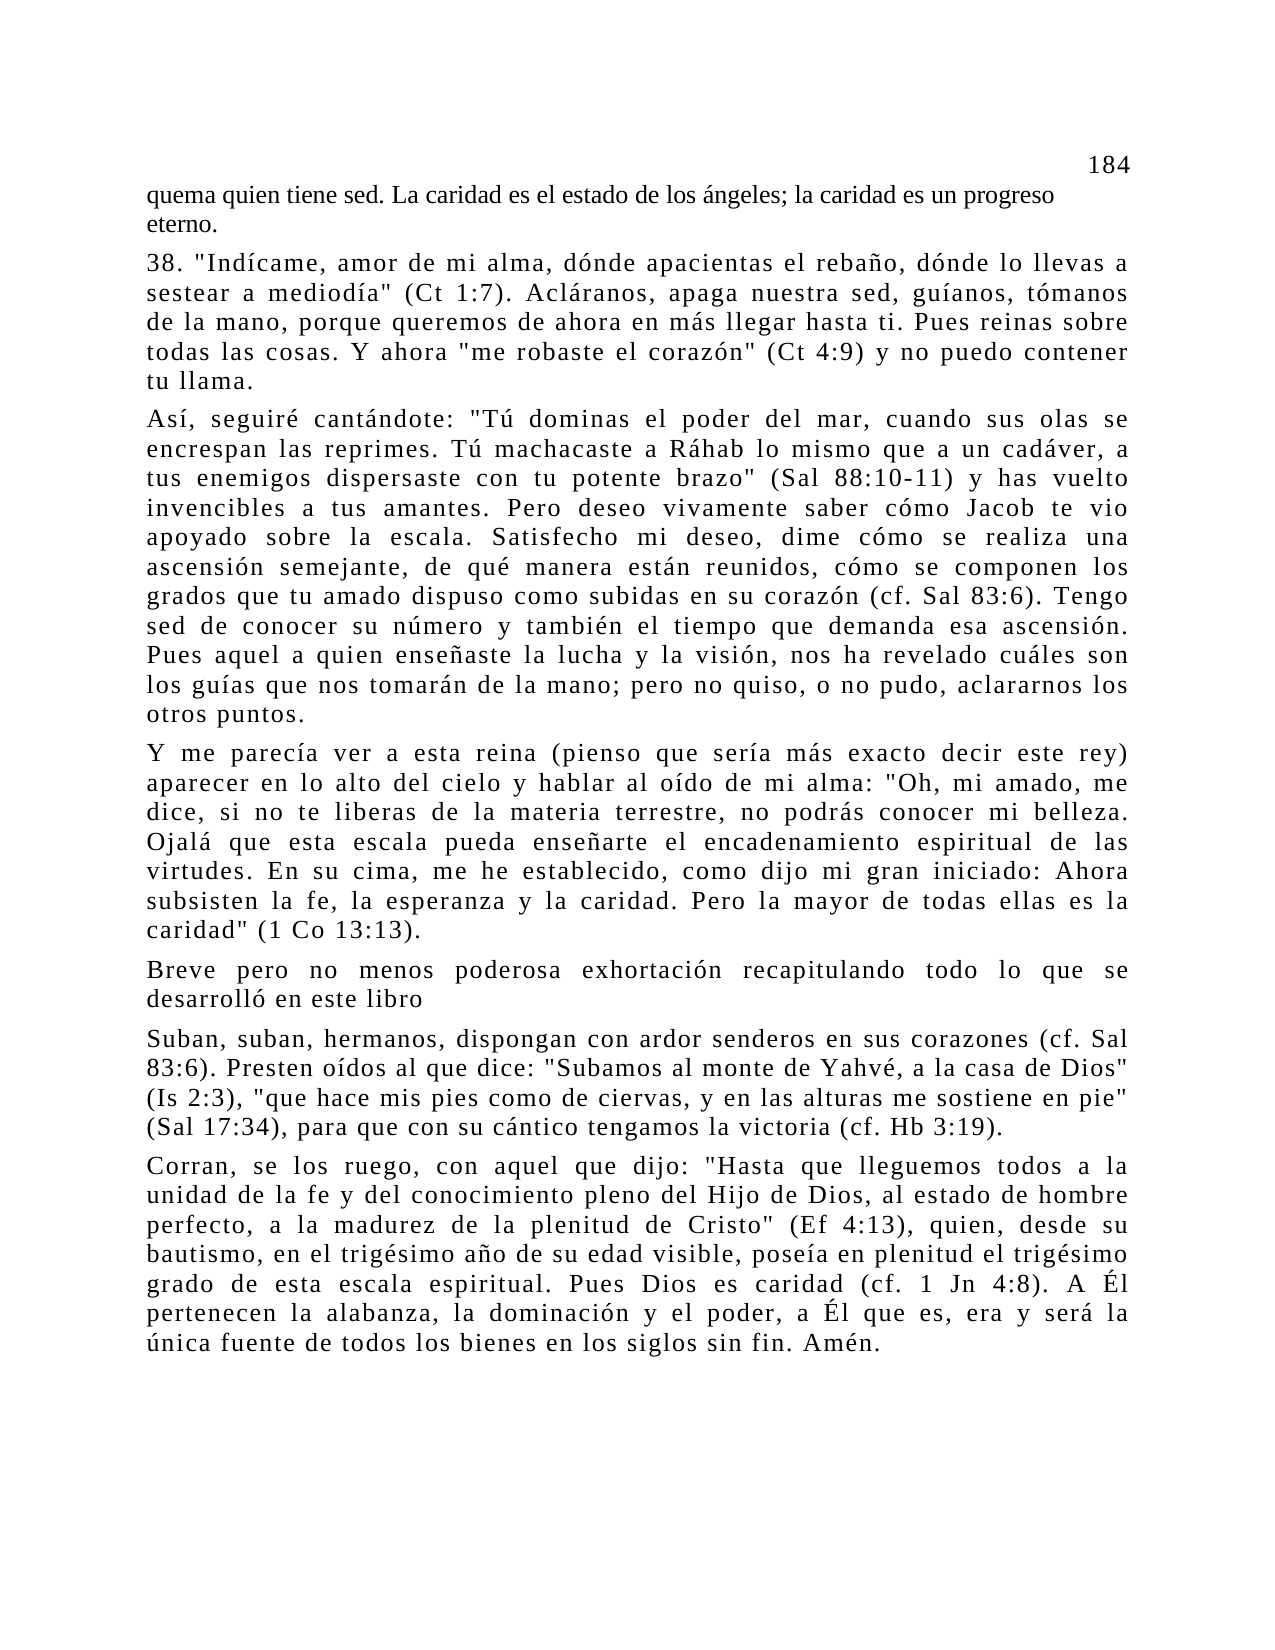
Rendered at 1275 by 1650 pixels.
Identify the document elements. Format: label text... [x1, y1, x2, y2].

text 38. "Indícame, amor de mi alma, dónde apacientas el rebaño, dónde lo llevas a sestear a mediodía" (Ct 1:7). Acláranos, apaga nuestra sed, guíanos, tómanos de la mano, porque queremos de ahora en más llegar hasta ti. Pues reinas sobre todas las cosas. Y ahora "me robaste el corazón" (Ct 4:9) y no puedo contener tu llama. [146, 248, 1130, 395]
text quema quien tiene sed. La caridad es el estado de los ángeles; la caridad es un progreso eterno. [146, 179, 1085, 238]
text 184 [146, 150, 1130, 179]
text Y me parecía ver a esta reina (pienso que sería más exacto decir este rey) aparecer en lo alto del cielo y hablar al oído de mi alma: "Oh, mi amado, me dice, si no te liberas de la materia terrestre, no podrás conocer mi belleza. Ojalá que esta escala pueda enseñarte el encadenamiento espiritual de las virtudes. En su cima, me he establecido, como dijo mi gran iniciado: Ahora subsisten la fe, la esperanza y la caridad. Pero la mayor de todas ellas es la caridad" (1 Co 13:13). [146, 738, 1130, 944]
text Suban, suban, hermanos, dispongan con ardor senderos en sus corazones (cf. Sal 83:6). Presten oídos al que dice: "Subamos al monte de Yahvé, a la casa de Dios" (Is 2:3), "que hace mis pies como de ciervas, y en las alturas me sostiene en pie" (Sal 17:34), para que con su cántico tengamos la victoria (cf. Hb 3:19). [146, 1023, 1130, 1141]
text Así, seguiré cantándote: "Tú dominas el poder del mar, cuando sus olas se encrespan las reprimes. Tú machacaste a Ráhab lo mismo que a un cadáver, a tus enemigos dispersaste con tu potente brazo" (Sal 88:10-11) y has vuelto invencibles a tus amantes. Pero deseo vivamente saber cómo Jacob te vio apoyado sobre la escala. Satisfecho mi deseo, dime cómo se realiza una ascensión semejante, de qué manera están reunidos, cómo se componen los grados que tu amado dispuso como subidas en su corazón (cf. Sal 83:6). Tengo sed de conocer su número y también el tiempo que demanda esa ascensión. Pues aquel a quien enseñaste la lucha y la visión, nos ha revelado cuáles son los guías que nos tomarán de la mano; pero no quiso, o no pudo, aclararnos los otros puntos. [146, 404, 1130, 728]
text Corran, se los ruego, con aquel que dijo: "Hasta que lleguemos todos a la unidad de la fe y del conocimiento pleno del Hijo de Dios, al estado de hombre perfecto, a la madurez de la plenitud de Cristo" (Ef 4:13), quien, desde su bautismo, en el trigésimo año de su edad visible, poseía en plenitud el trigésimo grado de esta escala espiritual. Pues Dios es caridad (cf. 1 Jn 4:8). A Él pertenecen la alabanza, la dominación y el poder, a Él que es, era y será la única fuente de todos los bienes en los siglos sin fin. Amén. [146, 1151, 1130, 1357]
text Breve pero no menos poderosa exhortación recapitulando todo lo que se desarrolló en este libro [146, 954, 1130, 1013]
